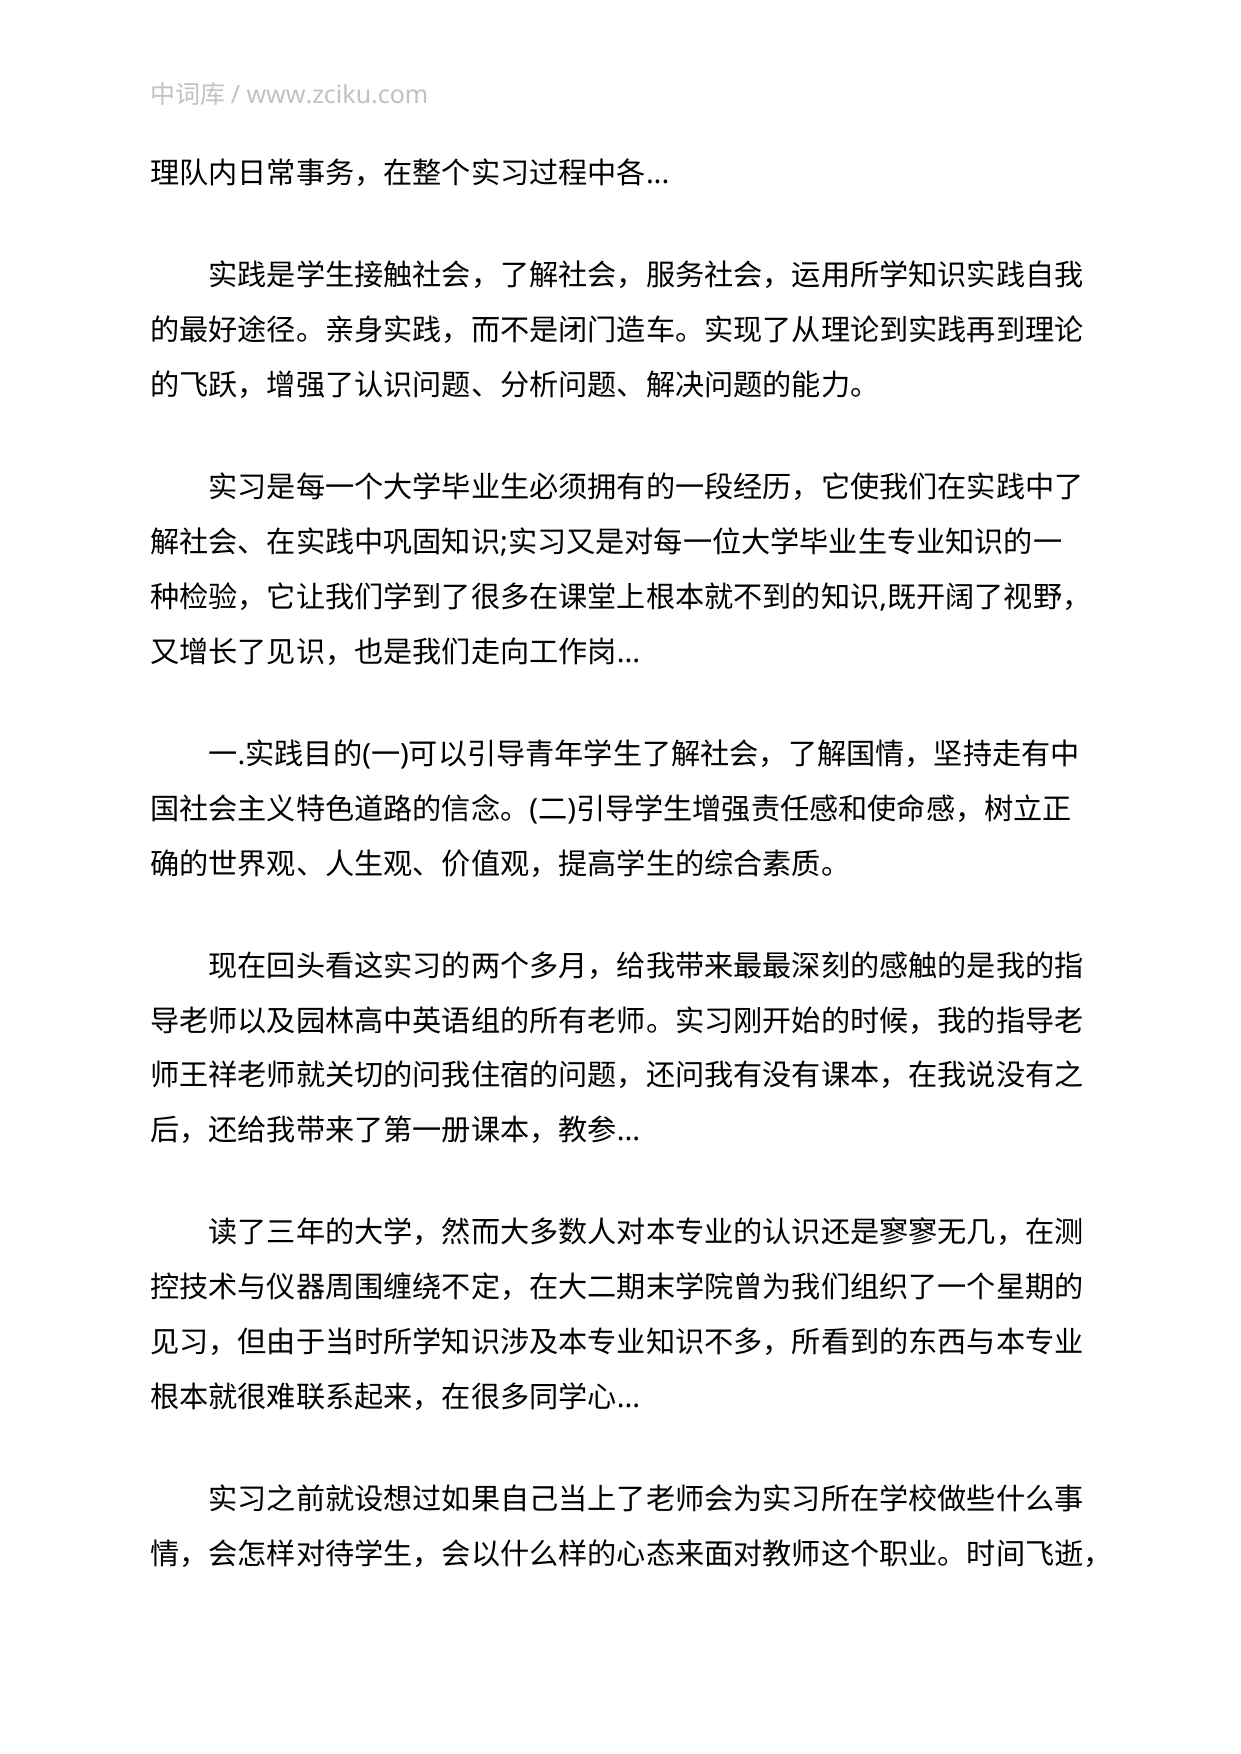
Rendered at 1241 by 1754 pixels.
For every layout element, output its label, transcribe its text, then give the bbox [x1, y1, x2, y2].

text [150, 150, 1090, 192]
text 实习是每一个大学毕业生必须拥有的一段经历，它使我们在实践中了解社会、在实践中巩固知识;实习又是对每一位大学毕业生专业知识的一种检验，它让我们学到了很多在课堂上根本就不到的知识,既开阔了视野，又增长了见识，也是我们走向工作岗... [150, 463, 1090, 671]
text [150, 1476, 1090, 1573]
text 现在回头看这实习的两个多月，给我带来最最深刻的感触的是我的指导老师以及园林高中英语组的所有老师。实习刚开始的时候，我的指导老师王祥老师就关切的问我住宿的问题，还问我有没有课本，在我说没有之后，还给我带来了第一册课本，教参... [150, 942, 1090, 1149]
text 实践是学生接触社会，了解社会，服务社会，运用所学知识实践自我的最好途径。亲身实践，而不是闭门造车。实现了从理论到实践再到理论的飞跃，增强了认识问题、分析问题、解决问题的能力。 [150, 252, 1090, 404]
text 读了三年的大学，然而大多数人对本专业的认识还是寥寥无几，在测控技术与仪器周围缠绕不定，在大二期末学院曾为我们组织了一个星期的见习，但由于当时所学知识涉及本专业知识不多，所看到的东西与本专业根本就很难联系起来，在很多同学心... [150, 1209, 1090, 1416]
text 一.实践目的(一)可以引导青年学生了解社会，了解国情，坚持走有中国社会主义特色道路的信念。(二)引导学生增强责任感和使命感，树立正确的世界观、人生观、价值观，提高学生的综合素质。 [150, 730, 1090, 883]
